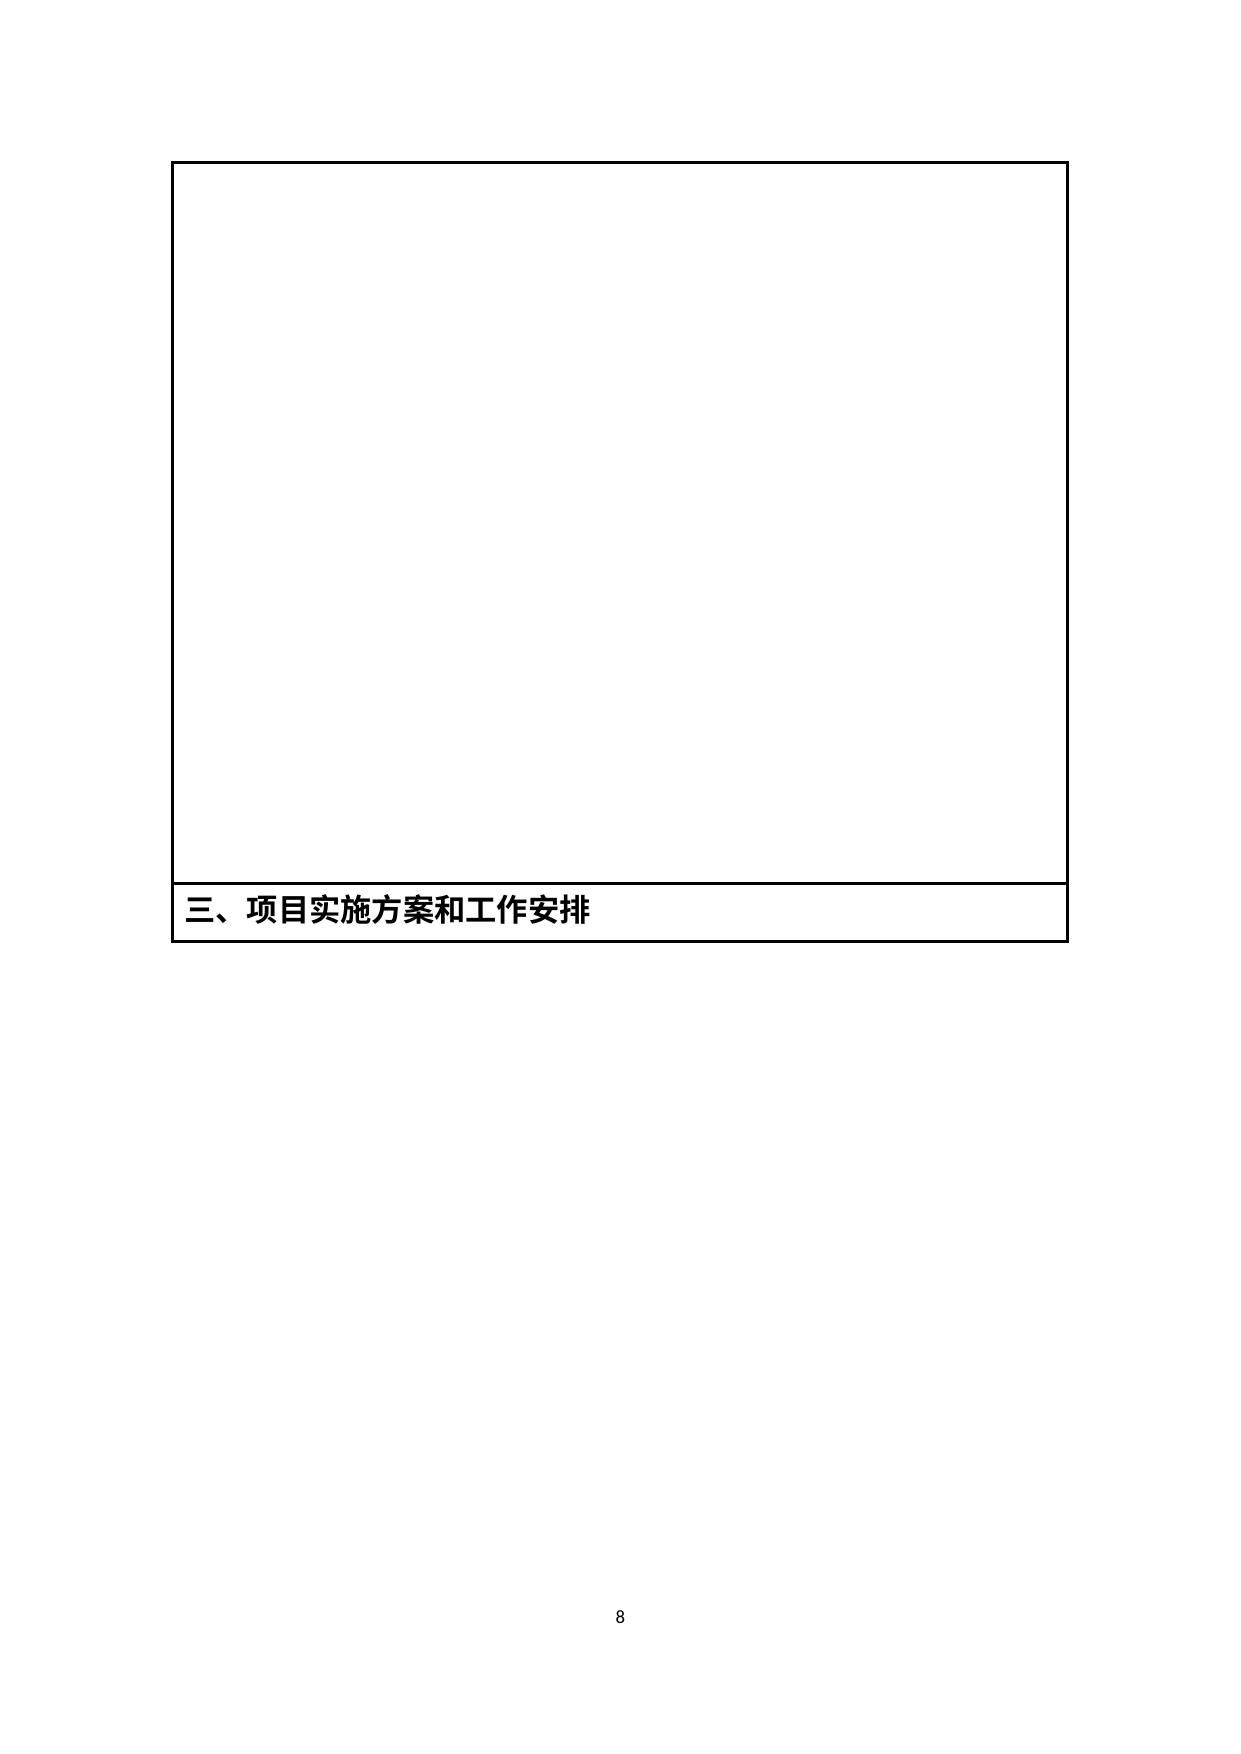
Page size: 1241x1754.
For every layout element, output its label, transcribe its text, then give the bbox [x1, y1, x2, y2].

table_cell [174, 164, 1066, 882]
table_cell 三、项目实施方案和工作安排 [174, 885, 1066, 940]
